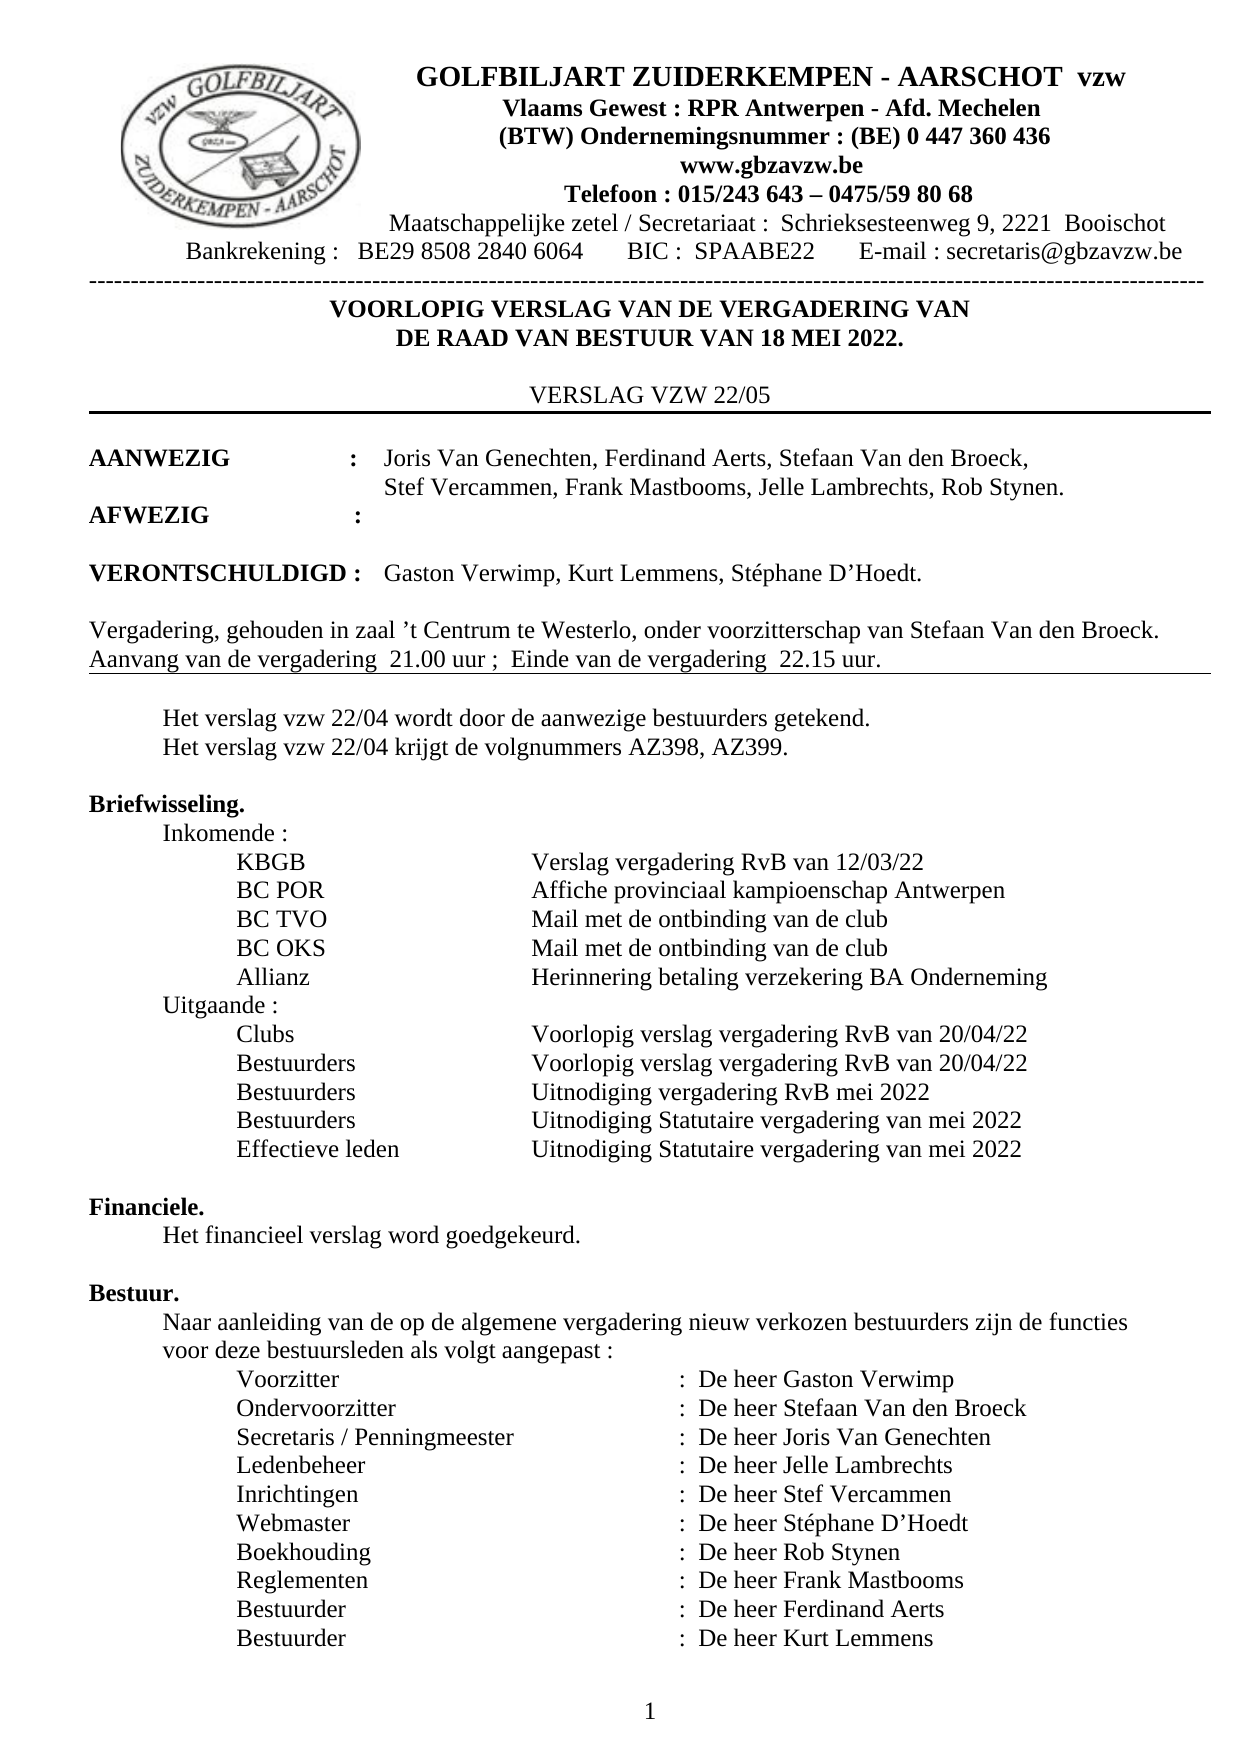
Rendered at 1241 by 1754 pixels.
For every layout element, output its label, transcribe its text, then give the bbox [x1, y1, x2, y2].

list BC OKS Mail met de ontbinding van de club [236, 933, 1211, 962]
text Reglementen : De heer Frank Mastbooms [89, 1566, 1211, 1594]
text Bestuurder : De heer Kurt Lemmens [162, 1623, 1211, 1652]
text Vergadering, gehouden in zaal ’t Centrum te Westerlo, onder voorzitterschap van Stefaan Van den Broeck. [89, 615, 1211, 644]
list KBGB Verslag vergadering RvB van 12/03/22 [236, 847, 1211, 876]
text Inrichtingen : De heer Stef Vercammen [89, 1479, 1211, 1508]
text Bestuurder : De heer Ferdinand Aerts [162, 1594, 1211, 1623]
list BC POR Affiche provinciaal kampioenschap Antwerpen [236, 876, 1211, 904]
list Bestuurders Uitnodiging vergadering RvB mei 2022 [236, 1077, 1211, 1106]
text Het financieel verslag word goedgekeurd. [89, 1221, 1211, 1249]
list Allianz Herinnering betaling verzekering BA Onderneming [236, 962, 1211, 991]
text Briefwisseling. [89, 789, 1211, 818]
picture [120, 63, 361, 230]
text Financiele. [89, 1192, 1211, 1221]
text Uitgaande : [89, 991, 1211, 1019]
list Clubs Voorlopig verslag vergadering RvB van 20/04/22 [236, 1019, 1211, 1048]
list Bestuurders Uitnodiging Statutaire vergadering van mei 2022 [236, 1106, 1211, 1134]
text Het verslag vzw 22/04 wordt door de aanwezige bestuurders getekend. [89, 703, 1211, 732]
text voor deze bestuursleden als volgt aangepast : [89, 1336, 1211, 1364]
text Webmaster : De heer Stéphane D’Hoedt [89, 1508, 1211, 1537]
text Boekhouding : De heer Rob Stynen [89, 1537, 1211, 1566]
text AFWEZIG : [89, 500, 1211, 529]
text Ondervoorzitter : De heer Stefaan Van den Broeck [89, 1393, 1211, 1422]
subtitle VOORLOPIG VERSLAG VAN DE VERGADERING VAN [89, 294, 1211, 323]
subtitle DE RAAD VAN BESTUUR VAN 18 MEI 2022. [89, 323, 1211, 351]
text Ledenbeheer : De heer Jelle Lambrechts [89, 1451, 1211, 1479]
text Aanvang van de vergadering 21.00 uur ; Einde van de vergadering 22.15 uur. [89, 644, 1211, 673]
text Secretaris / Penningmeester : De heer Joris Van Genechten [89, 1422, 1211, 1451]
text Naar aanleiding van de op de algemene vergadering nieuw verkozen bestuurders zijn de functies [89, 1307, 1211, 1336]
text VERSLAG VZW 22/05 [89, 380, 1211, 411]
text AANWEZIG : Joris Van Genechten, Ferdinand Aerts, Stefaan Van den Broeck, [89, 443, 1211, 472]
list BC TVO Mail met de ontbinding van de club [236, 904, 1211, 933]
text Het verslag vzw 22/04 krijgt de volgnummers AZ398, AZ399. [89, 732, 1211, 761]
text Inkomende : [89, 818, 1211, 847]
text Bestuur. [89, 1278, 1211, 1307]
text Stef Vercammen, Frank Mastbooms, Jelle Lambrechts, Rob Stynen. [354, 472, 1211, 500]
text Voorzitter : De heer Gaston Verwimp [162, 1364, 1211, 1393]
text VERONTSCHULDIGD : Gaston Verwimp, Kurt Lemmens, Stéphane D’Hoedt. [89, 558, 1211, 587]
list Effectieve leden Uitnodiging Statutaire vergadering van mei 2022 [236, 1134, 1211, 1163]
list Bestuurders Voorlopig verslag vergadering RvB van 20/04/22 [236, 1048, 1211, 1077]
